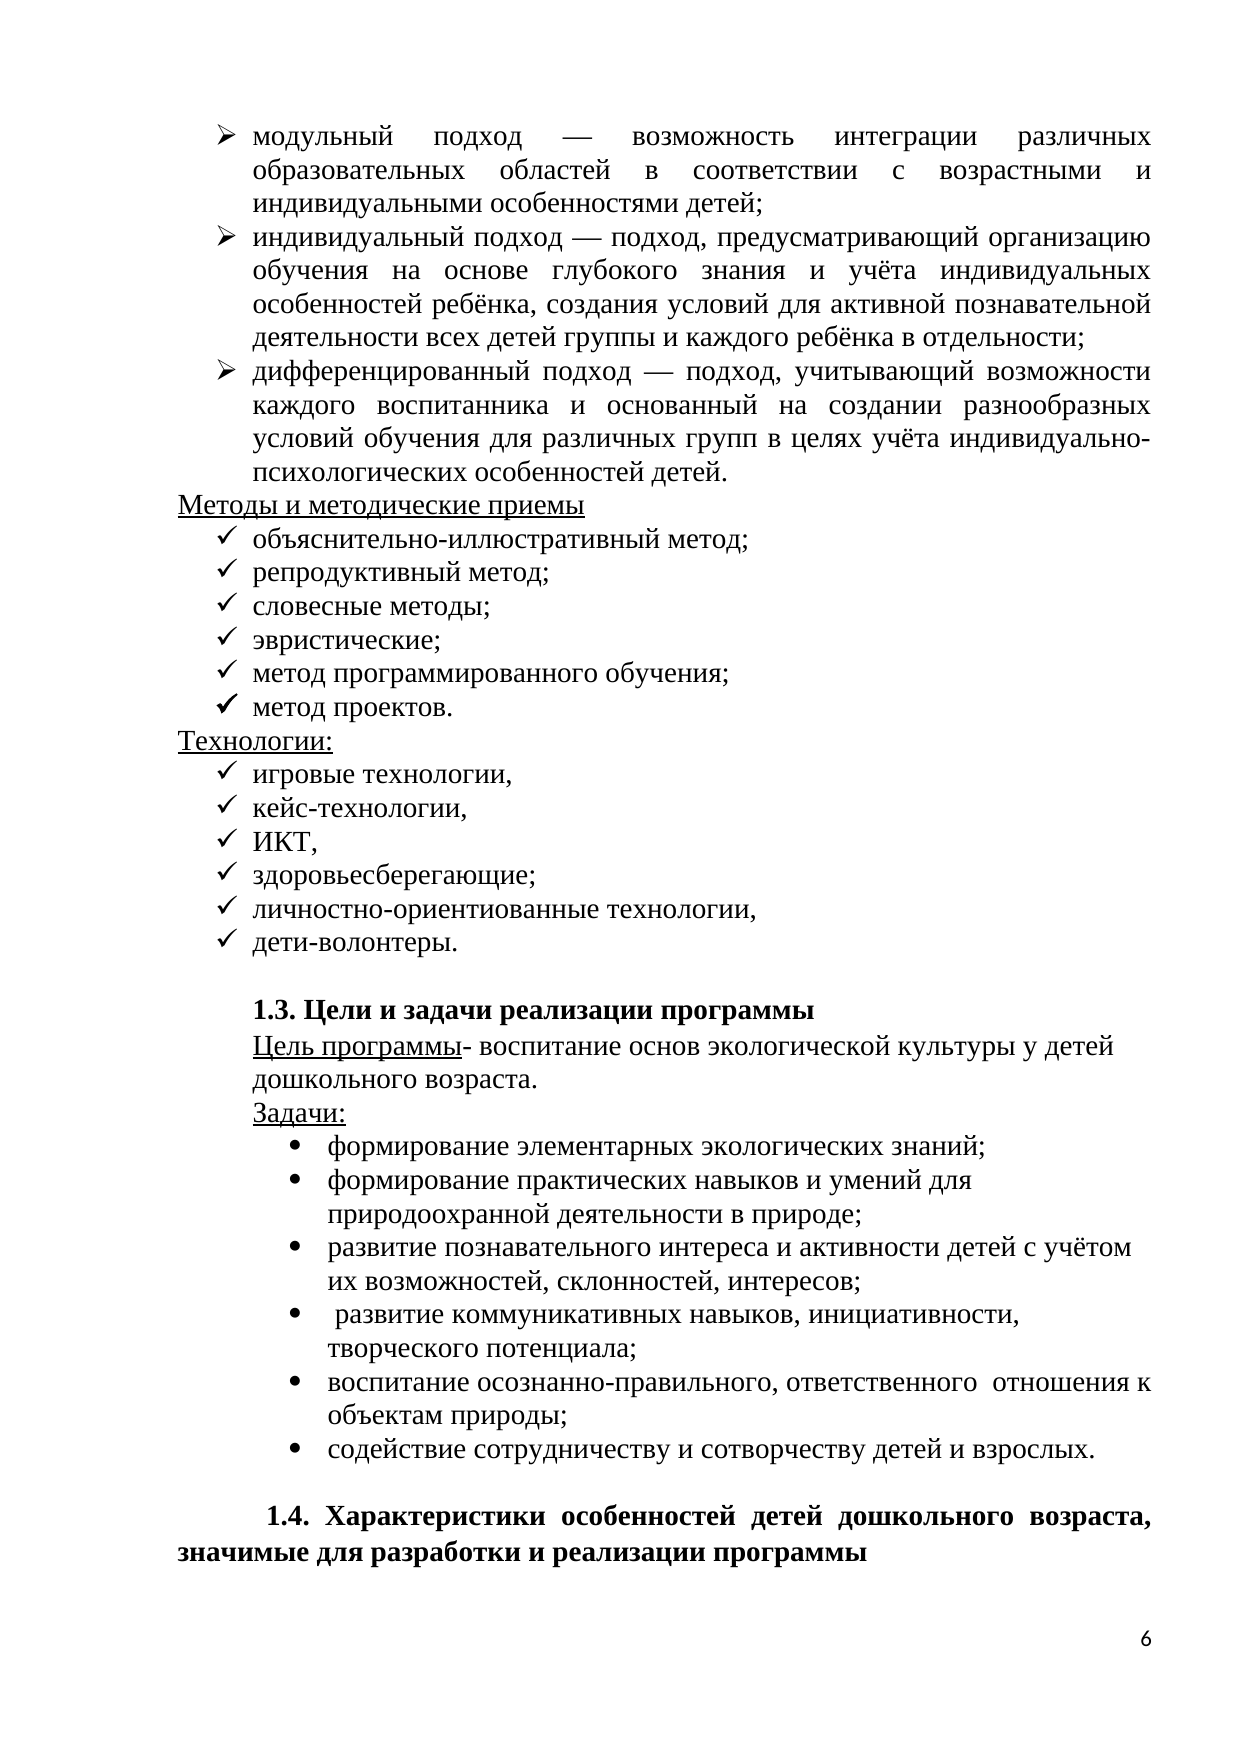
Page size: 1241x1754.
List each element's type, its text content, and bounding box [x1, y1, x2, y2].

list эвристические; [215, 622, 1152, 656]
text Технологии: [177, 723, 1152, 756]
list индивидуальный подход — подход, предусматривающий организацию обучения на основе глубокого знания и учёта индивидуальных особенностей ребёнка, создания условий для активной познавательной деятельности всех детей группы и каждого ребёнка в отдельности; [215, 219, 1152, 353]
list формирование элементарных экологических знаний; [290, 1128, 1152, 1162]
list дифференцированный подход — подход, учитывающий возможности каждого воспитанника и основанный на создании разнообразных условий обучения для различных групп в целях учёта индивидуально-психологических особенностей детей. [215, 353, 1152, 487]
list 1.3. Цели и задачи реализации программы [252, 992, 1152, 1025]
list воспитание осознанно-правильного, ответственного отношения к объектам природы; [290, 1364, 1152, 1431]
list дети-волонтеры. [215, 924, 1152, 958]
list модульный подход — возможность интеграции различных образовательных областей в соответствии с возрастными и индивидуальными особенностями детей; [215, 118, 1152, 219]
list Задачи: [252, 1095, 1152, 1128]
list объяснительно-иллюстративный метод; [215, 521, 1152, 554]
list игровые технологии, [215, 756, 1152, 790]
list личностно-ориентиованные технологии, [215, 891, 1152, 924]
list метод проектов. [215, 689, 1152, 723]
list формирование практических навыков и умений для природоохранной деятельности в природе; [290, 1162, 1152, 1229]
list ИКТ, [215, 824, 1152, 857]
list развитие коммуникативных навыков, инициативности, творческого потенциала; [290, 1297, 1152, 1364]
list развитие познавательного интереса и активности детей с учётом их возможностей, склонностей, интересов; [290, 1229, 1152, 1297]
text 1.4. Характеристики особенностей детей дошкольного возраста, значимые для разработки и реализации программы [177, 1498, 1152, 1568]
list метод программированного обучения; [215, 656, 1152, 689]
list здоровьесберегающие; [215, 857, 1152, 891]
text Методы и методические приемы [177, 487, 1152, 521]
list словесные методы; [215, 588, 1152, 622]
list содействие сотрудничеству и сотворчеству детей и взрослых. [290, 1431, 1152, 1464]
list кейс-технологии, [215, 790, 1152, 824]
list репродуктивный метод; [215, 554, 1152, 588]
list Цель программы- воспитание основ экологической культуры у детей дошкольного возраста. [252, 1028, 1152, 1095]
